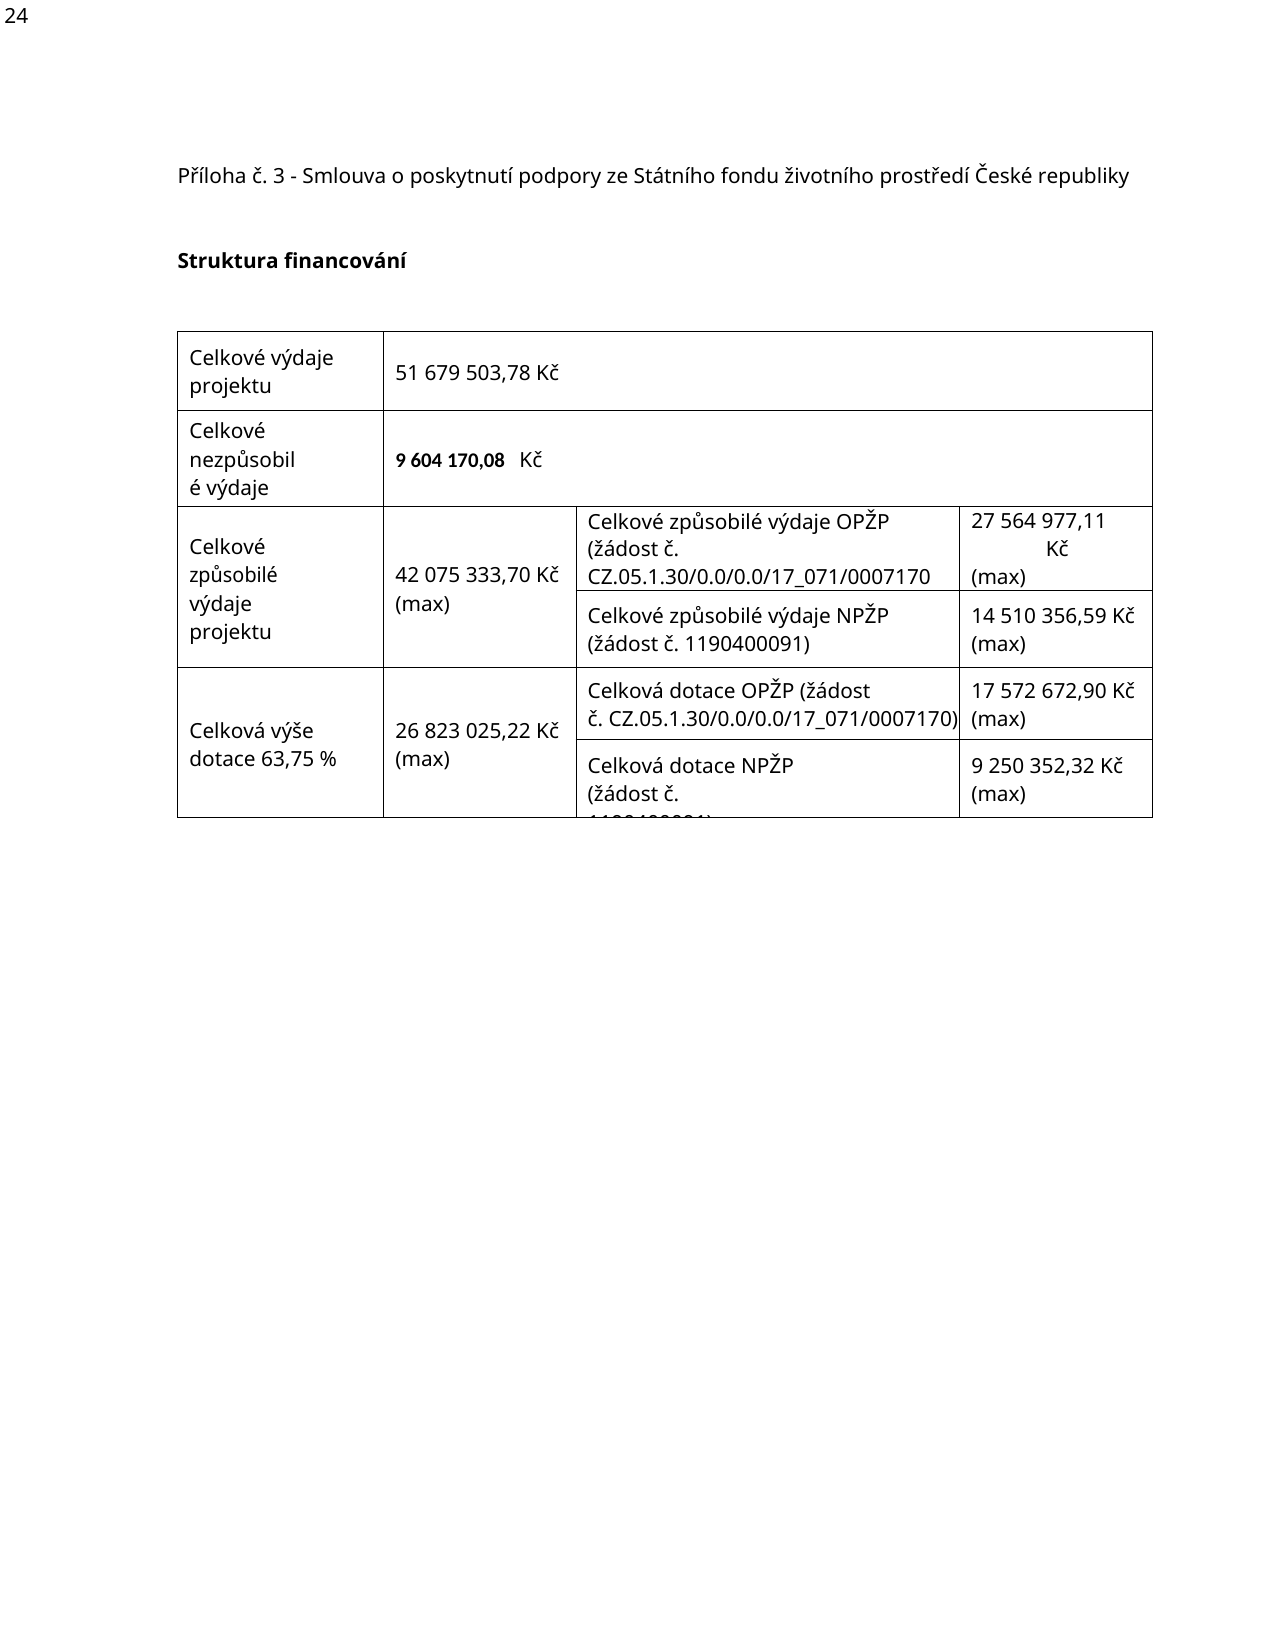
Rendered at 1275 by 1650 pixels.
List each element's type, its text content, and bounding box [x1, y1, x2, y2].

table_cell 26 823 025,22 Kč (max) [384, 668, 576, 817]
subtitle Struktura financování [177, 246, 1164, 274]
table_cell 9 250 352,32 Kč (max) [960, 740, 1152, 817]
table_header 51 679 503,78 Kč [384, 332, 1152, 410]
table_cell 14 510 356,59 Kč (max) [960, 591, 1152, 667]
table_cell Celková dotace NPŽP (žádost č. 1190400091) [577, 740, 959, 817]
table_cell 9 604 170,08 Kč [384, 411, 1152, 506]
table_cell Celkové způsobilé výdaje OPŽP (žádost č. CZ.05.1.30/0.0/0.0/17_071/0007170 [577, 507, 959, 590]
table_cell Celková dotace OPŽP (žádost č. CZ.05.1.30/0.0/0.0/17_071/0007170) [577, 668, 959, 739]
table_cell Celkové nezpůsobilé výdaje [178, 411, 383, 506]
table_cell Celkové způsobilé výdaje projektu [178, 507, 383, 667]
text Příloha č. 3 - Smlouva o poskytnutí podpory ze Státního fondu životního prostředí České republiky [177, 161, 1164, 189]
table_cell 17 572 672,90 Kč (max) [960, 668, 1152, 739]
table_cell Celkové způsobilé výdaje NPŽP (žádost č. 1190400091) [577, 591, 959, 667]
table_cell Celková výše dotace 63,75 % [178, 668, 383, 817]
table_cell 27 564 977,11 Kč (max) [960, 507, 1152, 590]
table_header Celkové výdaje projektu [178, 332, 383, 410]
table_cell 42 075 333,70 Kč (max) [384, 507, 576, 667]
